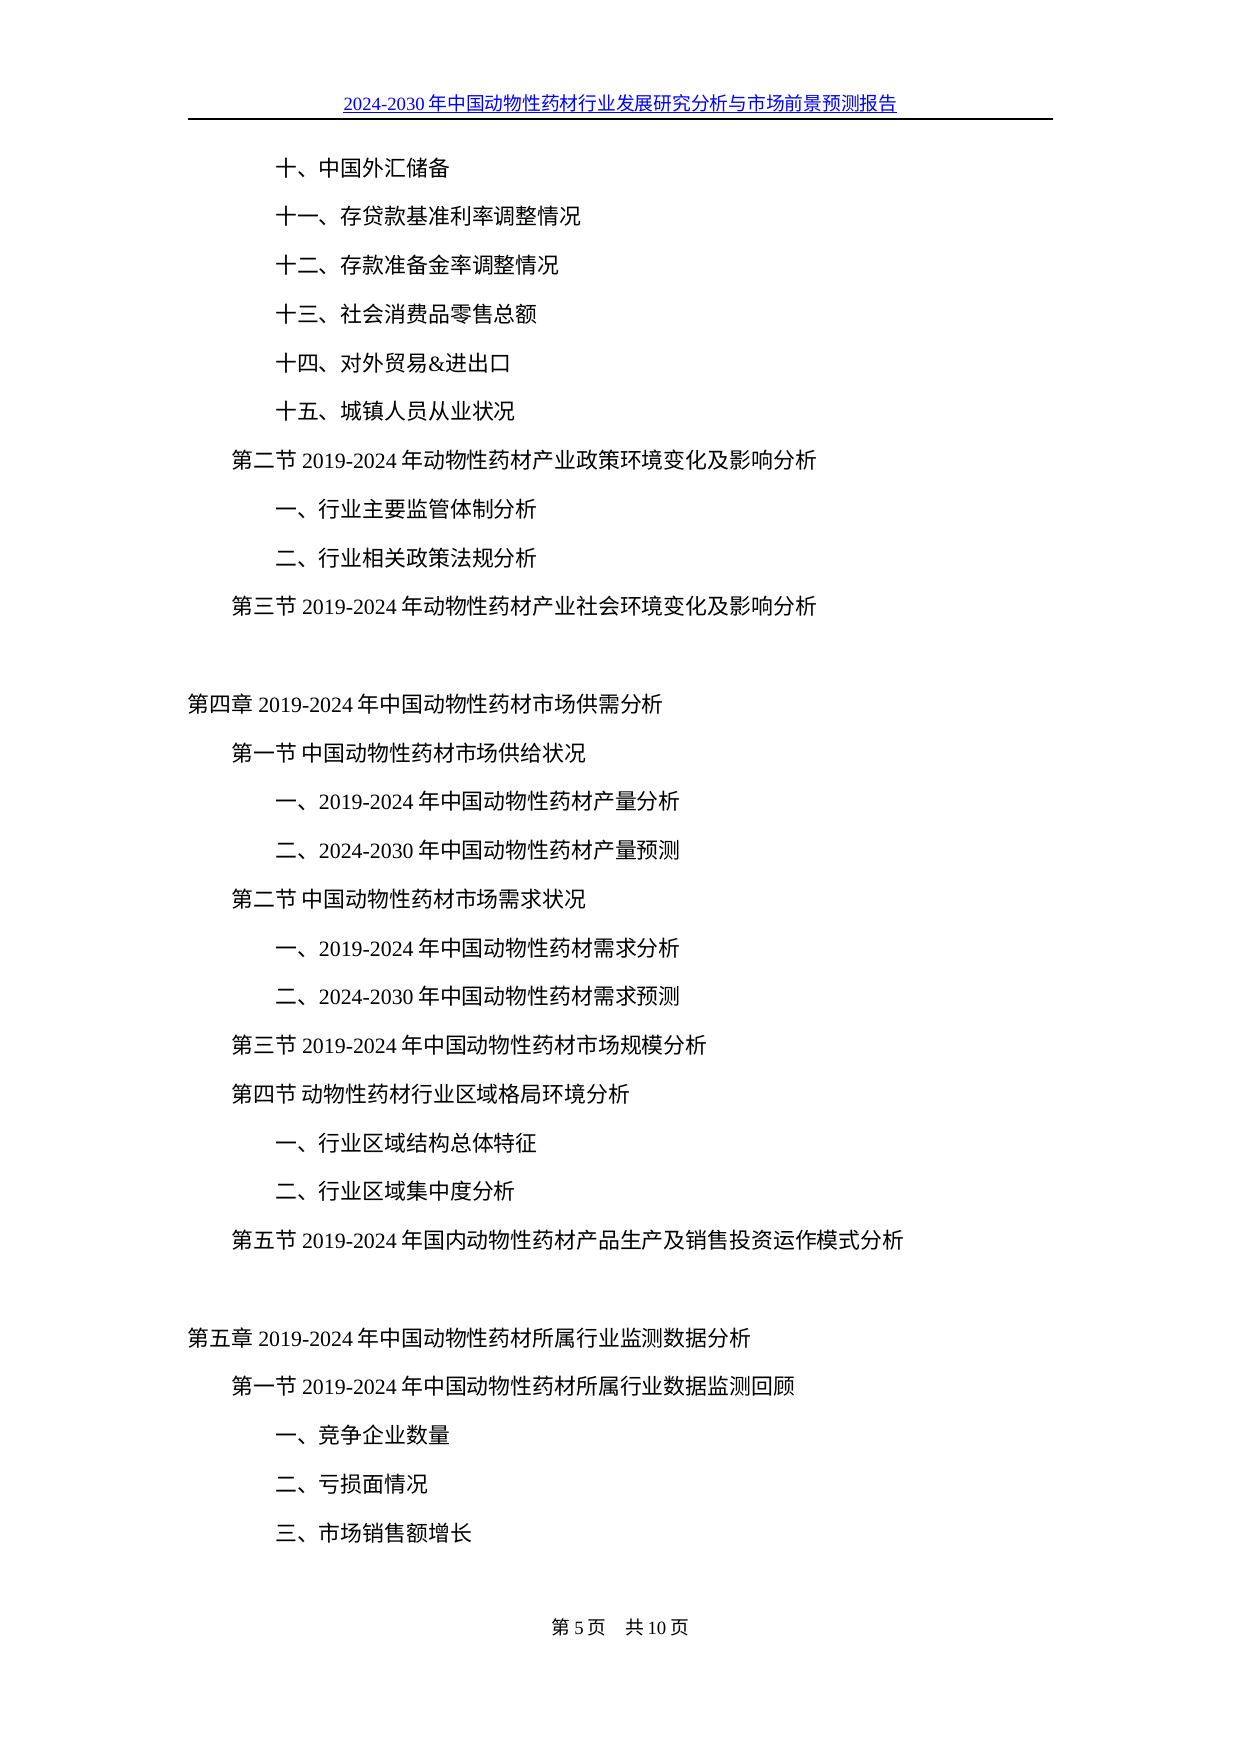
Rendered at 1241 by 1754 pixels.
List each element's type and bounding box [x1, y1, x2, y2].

text [187, 150, 1053, 1548]
